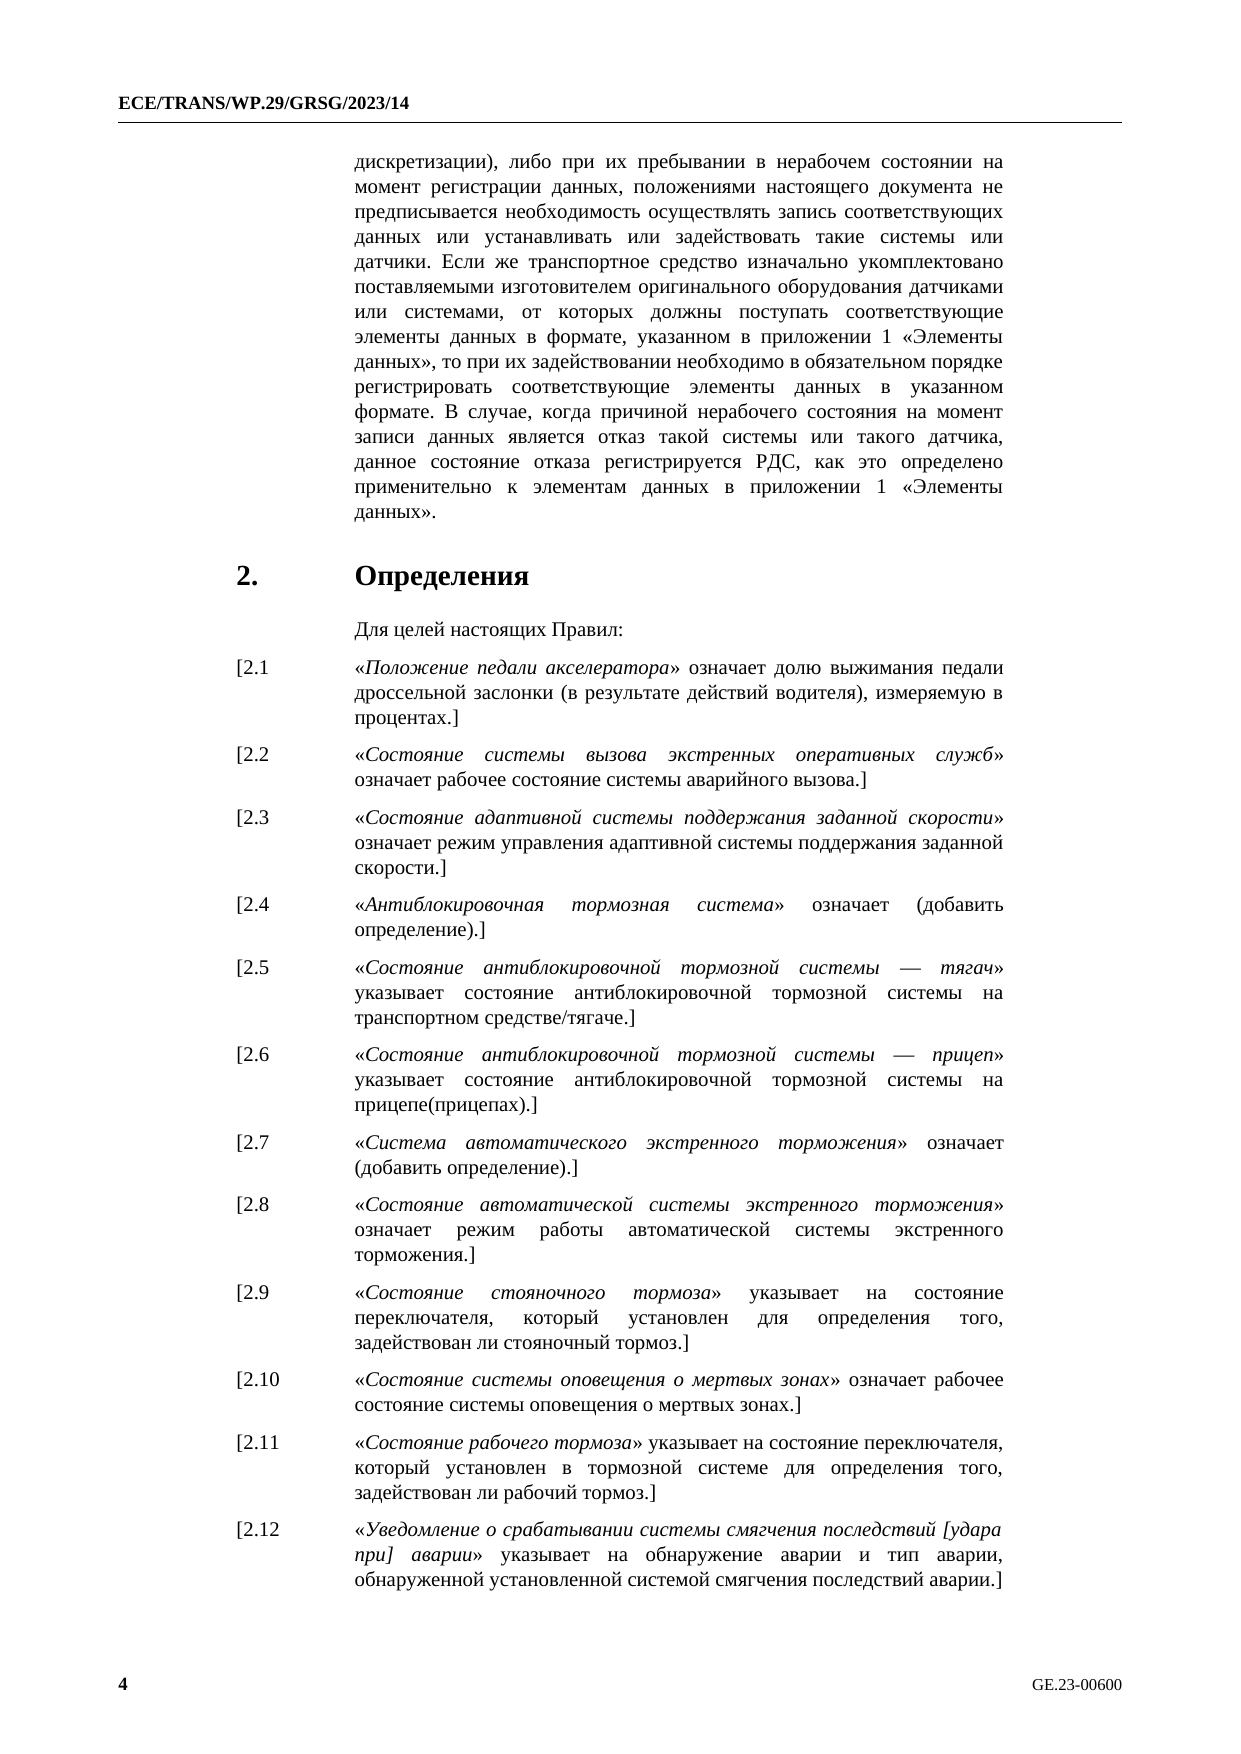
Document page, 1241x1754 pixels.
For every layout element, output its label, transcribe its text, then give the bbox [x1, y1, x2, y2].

text [2.3 «Состояние адаптивной системы поддержания заданной скорости» означает режим управления адаптивной системы поддержания заданной скорости.] [236, 804, 1004, 879]
text [2.10 «Состояние системы оповещения о мертвых зонах» означает рабочее состояние системы оповещения о мертвых зонах.] [236, 1366, 1004, 1416]
text [2.5 «Состояние антиблокировочной тормозной системы — тягач» указывает состояние антиблокировочной тормозной системы на транспортном средстве/тягаче.] [236, 954, 1004, 1029]
text Для целей настоящих Правил: [354, 616, 1004, 641]
text 2. Определения [118, 560, 1004, 591]
text [2.4 «Антиблокировочная тормозная система» означает (добавить определение).] [236, 891, 1004, 941]
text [236, 148, 1004, 523]
text [2.12 «Уведомление о срабатывании системы смягчения последствий [удара при] аварии» указывает на обнаружение аварии и тип аварии, обнаруженной установленной системой смягчения последствий аварии.] [236, 1516, 1004, 1591]
text [2.11 «Состояние рабочего тормоза» указывает на состояние переключателя, который установлен в тормозной системе для определения того, задействован ли рабочий тормоз.] [236, 1429, 1004, 1504]
text [2.7 «Система автоматического экстренного торможения» означает (добавить определение).] [236, 1129, 1004, 1179]
text [2.1 «Положение педали акселератора» означает долю выжимания педали дроссельной заслонки (в результате действий водителя), измеряемую в процентах.] [236, 654, 1004, 729]
text [2.6 «Состояние антиблокировочной тормозной системы — прицеп» указывает состояние антиблокировочной тормозной системы на прицепе(прицепах).] [236, 1041, 1004, 1116]
text [2.8 «Состояние автоматической системы экстренного торможения» означает режим работы автоматической системы экстренного торможения.] [236, 1191, 1004, 1266]
text [2.2 «Состояние системы вызова экстренных оперативных служб» означает рабочее состояние системы аварийного вызова.] [236, 741, 1004, 791]
text [2.9 «Состояние стояночного тормоза» указывает на состояние переключателя, который установлен для определения того, задействован ли стояночный тормоз.] [236, 1279, 1004, 1354]
